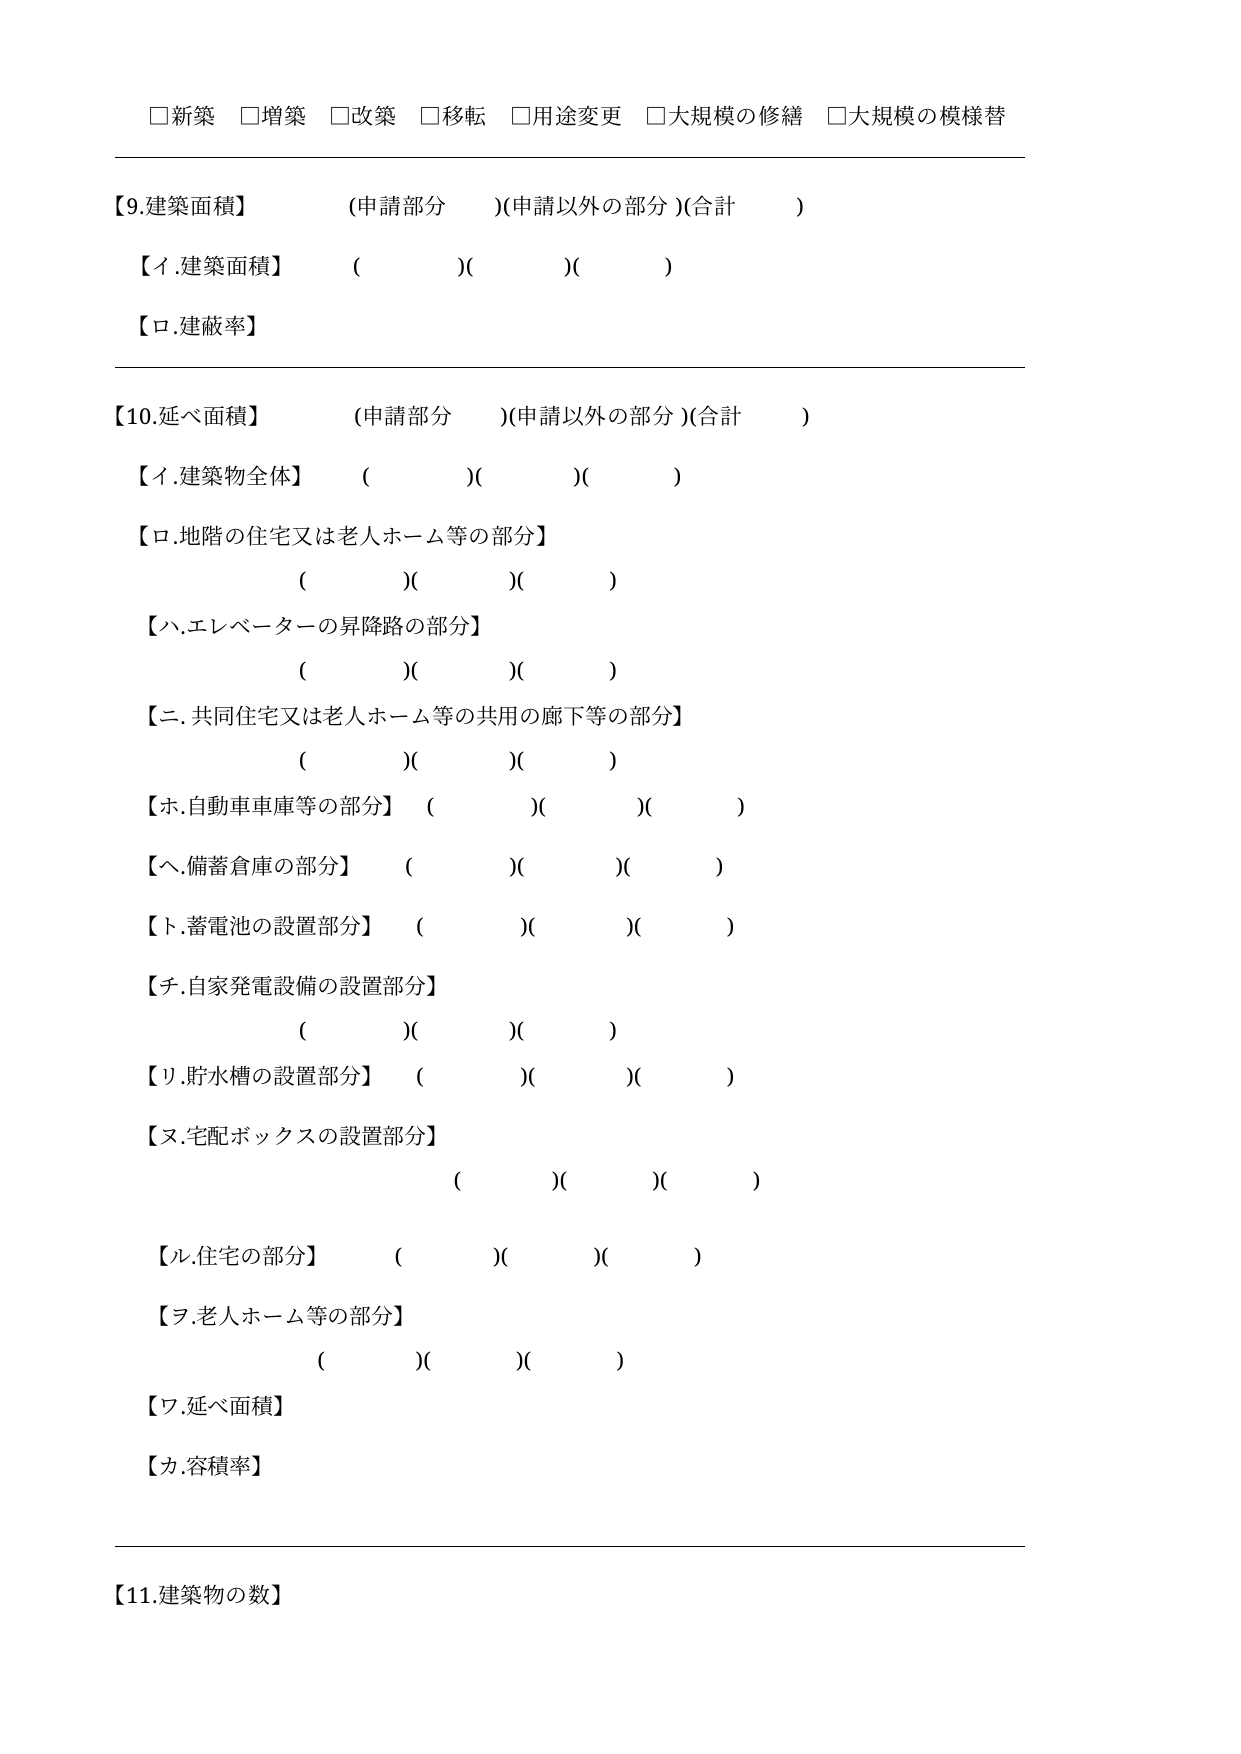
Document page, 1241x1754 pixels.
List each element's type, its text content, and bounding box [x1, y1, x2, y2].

text 【ル.住宅の部分】 ( )( )( ) [103, 1225, 1152, 1285]
text 【ヲ.老人ホーム等の部分】 [103, 1285, 1152, 1345]
text ( )( )( ) [103, 655, 1152, 685]
text 【ワ.延べ面積】 [103, 1375, 1152, 1435]
text 【ト.蓄電池の設置部分】 ( )( )( ) [103, 895, 1152, 955]
text 【ハ.エレベーターの昇降路の部分】 [103, 595, 1152, 655]
text 【ロ.地階の住宅又は老人ホーム等の部分】 [103, 505, 1152, 565]
text 【イ.建築物全体】 ( )( )( ) [103, 445, 1152, 505]
text 【ヘ.備蓄倉庫の部分】 ( )( )( ) [103, 835, 1152, 895]
text 【ヌ.宅配ボックスの設置部分】 [103, 1105, 1152, 1165]
text ( )( )( ) [103, 1015, 1152, 1045]
text 【10.延べ面積】 (申請部分 )(申請以外の部分 )(合計 ) [103, 385, 1152, 445]
text 【チ.自家発電設備の設置部分】 [103, 955, 1152, 1015]
text 【カ.容積率】 [103, 1435, 1152, 1495]
text 【11.建築物の数】 [103, 1564, 1152, 1624]
text ( )( )( ) [103, 1345, 1152, 1375]
text ( )( )( ) [103, 745, 1152, 775]
text □新築 □増築 □改築 □移転 □用途変更 □大規模の修繕 □大規模の模様替 [103, 85, 1152, 145]
text ( )( )( ) [103, 565, 1152, 595]
text 【ホ.自動車車庫等の部分】 ( )( )( ) [103, 775, 1152, 835]
text 【リ.貯水槽の設置部分】 ( )( )( ) [103, 1045, 1152, 1105]
text 【ロ.建蔽率】 [103, 295, 1152, 355]
text 【ニ. 共同住宅又は老人ホーム等の共用の廊下等の部分】 [103, 685, 1152, 745]
text 【イ.建築面積】 ( )( )( ) [103, 235, 1152, 295]
text 【9.建築面積】 (申請部分 )(申請以外の部分 )(合計 ) [103, 175, 1152, 235]
text ( )( )( ) [103, 1165, 1152, 1195]
